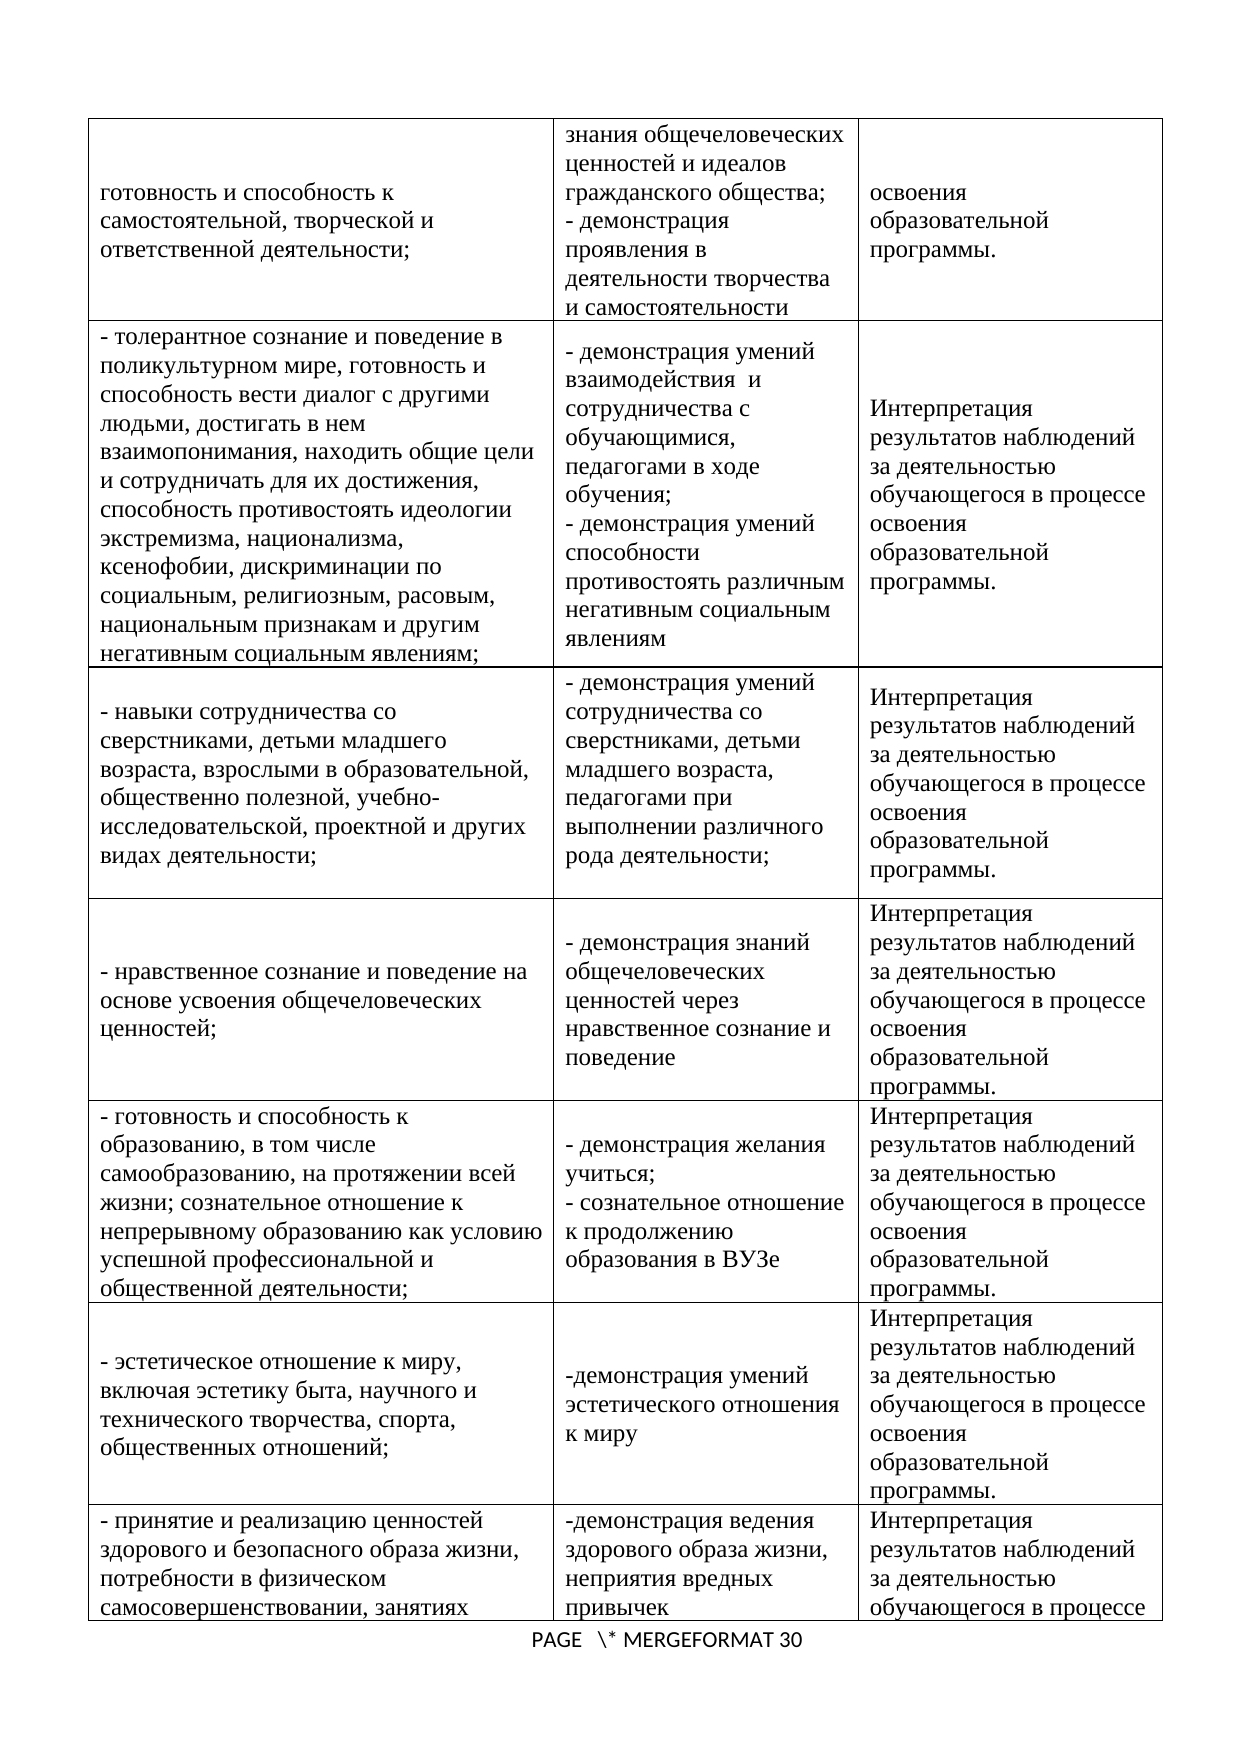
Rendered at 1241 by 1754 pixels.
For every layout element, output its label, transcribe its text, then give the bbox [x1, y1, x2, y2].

table_cell -демонстрация умений эстетического отношения к миру [554, 1303, 858, 1504]
table_cell Интерпретация результатов наблюдений за деятельностью обучающегося в процессе освоения образовательной программы. [859, 668, 1162, 897]
table_cell - демонстрация желания учиться; - сознательное отношение к продолжению образования в ВУЗе [554, 1101, 858, 1302]
table_cell - готовность и способность к образованию, в том числе самообразованию, на протяжении всей жизни; сознательное отношение к непрерывному образованию как условию успешной профессиональной и общественной деятельности; [89, 1101, 553, 1302]
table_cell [859, 119, 1162, 320]
table_cell - толерантное сознание и поведение в поликультурном мире, готовность и способность вести диалог с другими людьми, достигать в нем взаимопонимания, находить общие цели и сотрудничать для их достижения, способность противостоять идеологии экстремизма, национализма, ксенофобии, дискриминации по социальным, религиозным, расовым, национальным признакам и другим негативным социальным явлениям; [89, 321, 553, 666]
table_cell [89, 1505, 553, 1620]
table_cell - навыки сотрудничества со сверстниками, детьми младшего возраста, взрослыми в образовательной, общественно полезной, учебно-исследовательской, проектной и других видах деятельности; [89, 668, 553, 897]
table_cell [89, 119, 553, 320]
table_cell Интерпретация результатов наблюдений за деятельностью обучающегося в процессе освоения образовательной программы. [859, 1303, 1162, 1504]
table_cell - эстетическое отношение к миру, включая эстетику быта, научного и технического творчества, спорта, общественных отношений; [89, 1303, 553, 1504]
table_cell Интерпретация результатов наблюдений за деятельностью обучающегося в процессе освоения образовательной программы. [859, 899, 1162, 1100]
table_cell - демонстрация умений сотрудничества со сверстниками, детьми младшего возраста, педагогами при выполнении различного рода деятельности; [554, 668, 858, 897]
table_cell - демонстрация знаний общечеловеческих ценностей через нравственное сознание и поведение [554, 899, 858, 1100]
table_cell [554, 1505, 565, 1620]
table_cell Интерпретация результатов наблюдений за деятельностью обучающегося в процессе освоения образовательной программы. [859, 321, 1162, 666]
table_cell -демонстрация ведения здорового образа жизни, неприятия вредных привычек [669, 1505, 858, 1620]
table_cell - демонстрация умений взаимодействия и сотрудничества с обучающимися, педагогами в ходе обучения; - демонстрация умений способности противостоять различным негативным социальным явлениям [554, 321, 858, 666]
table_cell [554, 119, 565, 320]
table_cell Интерпретация результатов наблюдений за деятельностью обучающегося в процессе освоения образовательной программы. [859, 1101, 1162, 1302]
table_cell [859, 1505, 1162, 1620]
table_cell - нравственное сознание и поведение на основе усвоения общечеловеческих ценностей; [89, 899, 553, 1100]
